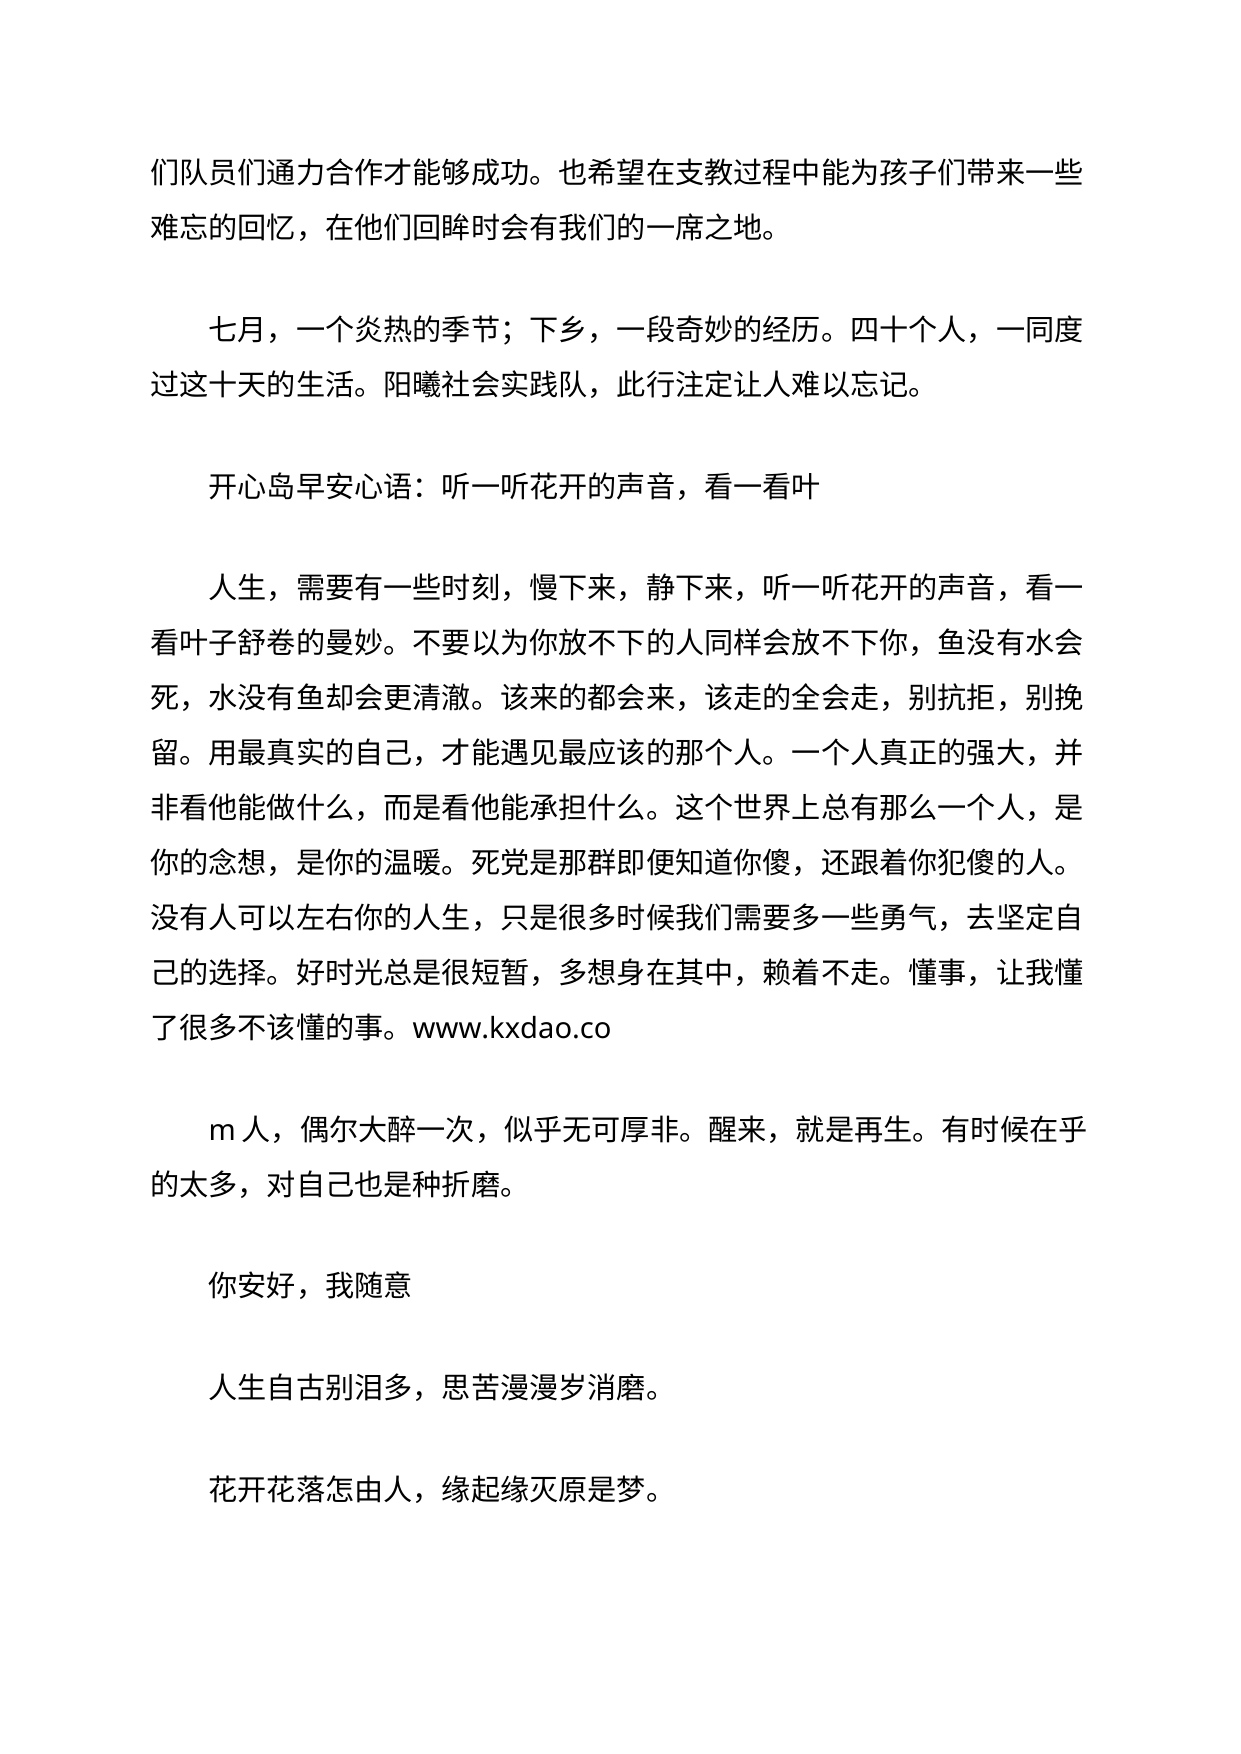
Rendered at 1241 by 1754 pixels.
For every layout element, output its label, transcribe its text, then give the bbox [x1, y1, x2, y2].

text 人生，需要有一些时刻，慢下来，静下来，听一听花开的声音，看一看叶子舒卷的曼妙。不要以为你放不下的人同样会放不下你，鱼没有水会死，水没有鱼却会更清澈。该来的都会来，该走的全会走，别抗拒，别挽留。用最真实的自己，才能遇见最应该的那个人。一个人真正的强大，并非看他能做什么，而是看他能承担什么。这个世界上总有那么一个人，是你的念想，是你的温暖。死党是那群即便知道你傻，还跟着你犯傻的人。没有人可以左右你的人生，只是很多时候我们需要多一些勇气，去坚定自己的选择。好时光总是很短暂，多想身在其中，赖着不走。懂事，让我懂了很多不该懂的事。www.kxdao.co [150, 565, 1090, 1047]
text 你安好，我随意 [150, 1263, 1090, 1305]
text 花开花落怎由人，缘起缘灭原是梦。 [150, 1467, 1090, 1509]
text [150, 150, 1090, 247]
text m人，偶尔大醉一次，似乎无可厚非。醒来，就是再生。有时候在乎的太多，对自己也是种折磨。 [150, 1106, 1090, 1203]
text 人生自古别泪多，思苦漫漫岁消磨。 [150, 1365, 1090, 1407]
text 七月，一个炎热的季节；下乡，一段奇妙的经历。四十个人，一同度过这十天的生活。阳曦社会实践队，此行注定让人难以忘记。 [150, 307, 1090, 404]
text 开心岛早安心语：听一听花开的声音，看一看叶 [150, 463, 1090, 506]
